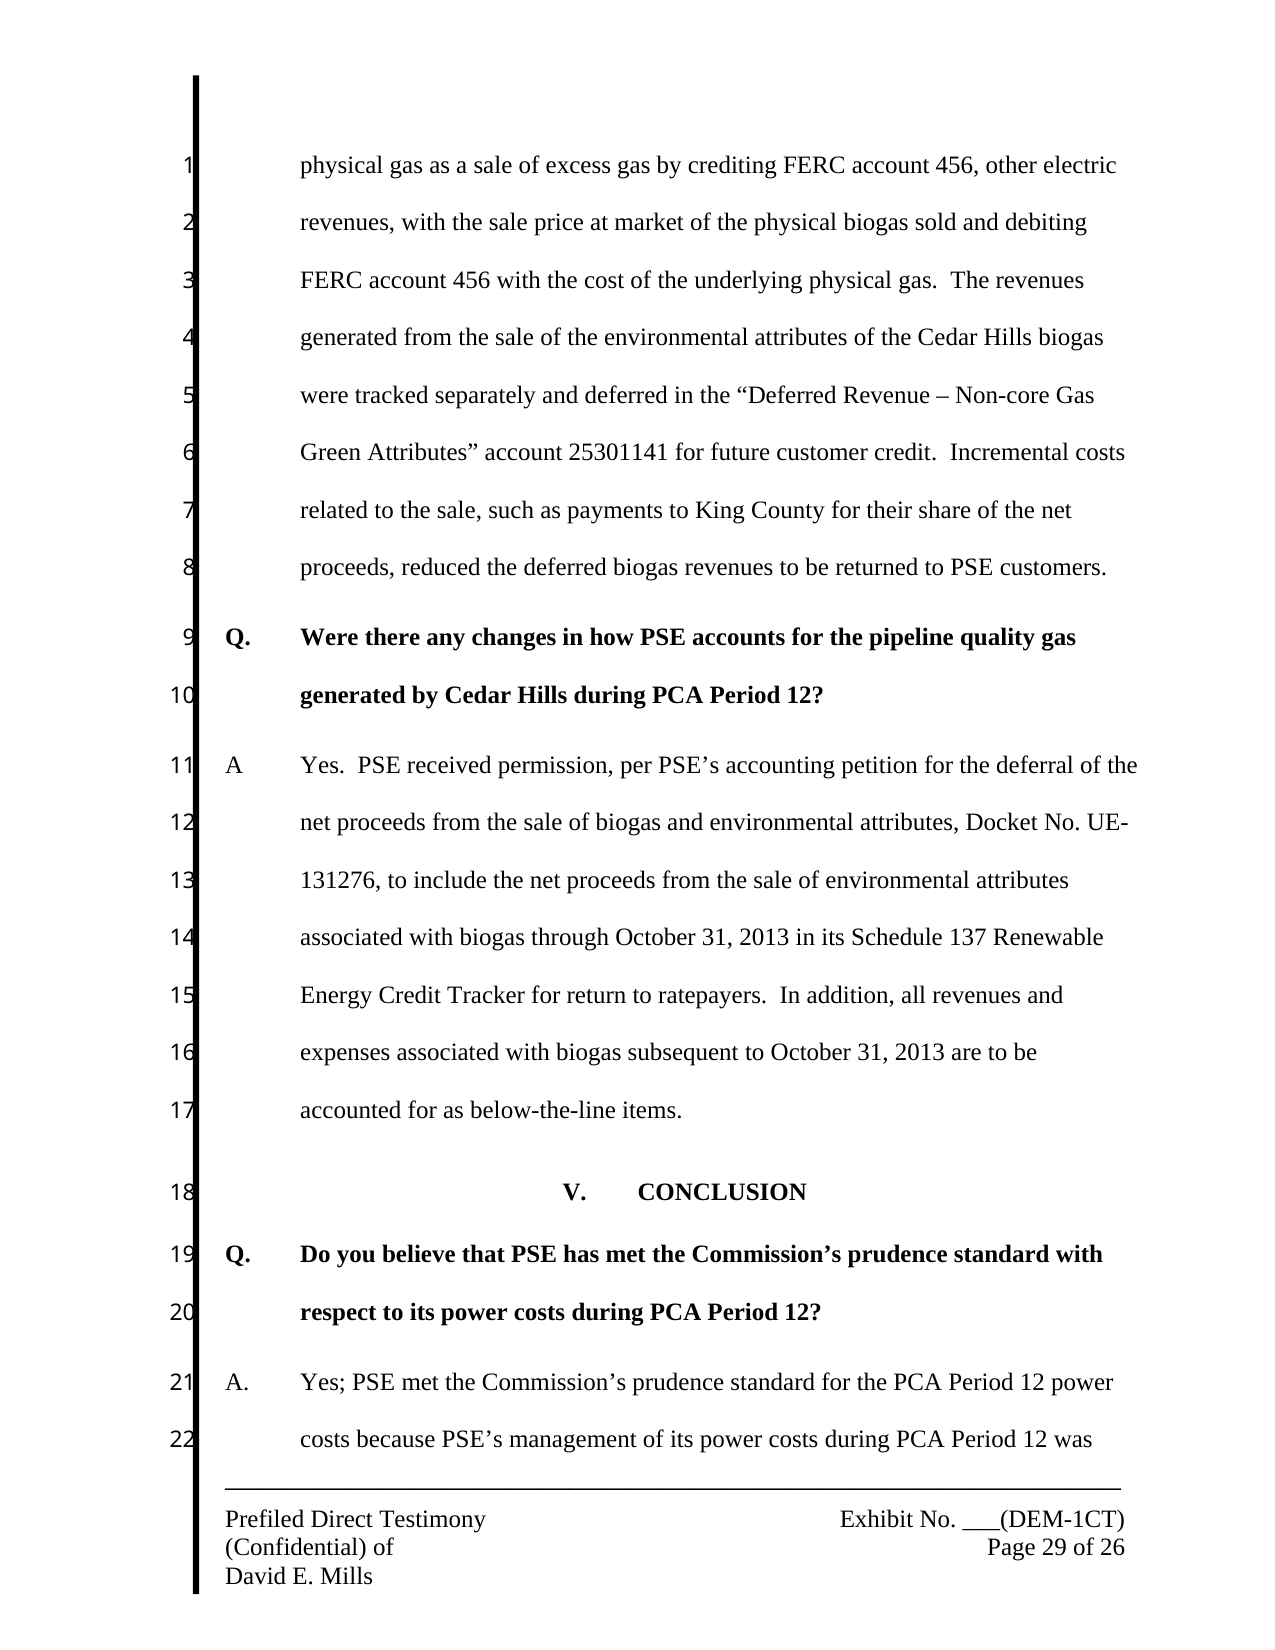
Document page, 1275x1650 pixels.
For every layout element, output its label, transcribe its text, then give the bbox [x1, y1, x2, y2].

text Q. Were there any changes in how PSE accounts for the pipeline quality gas generated by Cedar Hills during PCA Period 12? [225, 622, 1144, 709]
subtitle V. CONCLUSION [300, 1177, 1069, 1206]
text A Yes. PSE received permission, per PSE’s accounting petition for the deferral of the net proceeds from the sale of biogas and environmental attributes, Docket No. UE-131276, to include the net proceeds from the sale of environmental attributes associated with biogas through October 31, 2013 in its Schedule 137 Renewable Energy Credit Tracker for return to ratepayers. In addition, all revenues and expenses associated with biogas subsequent to October 31, 2013 are to be accounted for as below-the-line items. [225, 750, 1144, 1124]
text Q. Do you believe that PSE has met the Commission’s prudence standard with respect to its power costs during PCA Period 12? [225, 1239, 1144, 1326]
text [225, 1367, 1144, 1453]
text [225, 150, 1144, 581]
